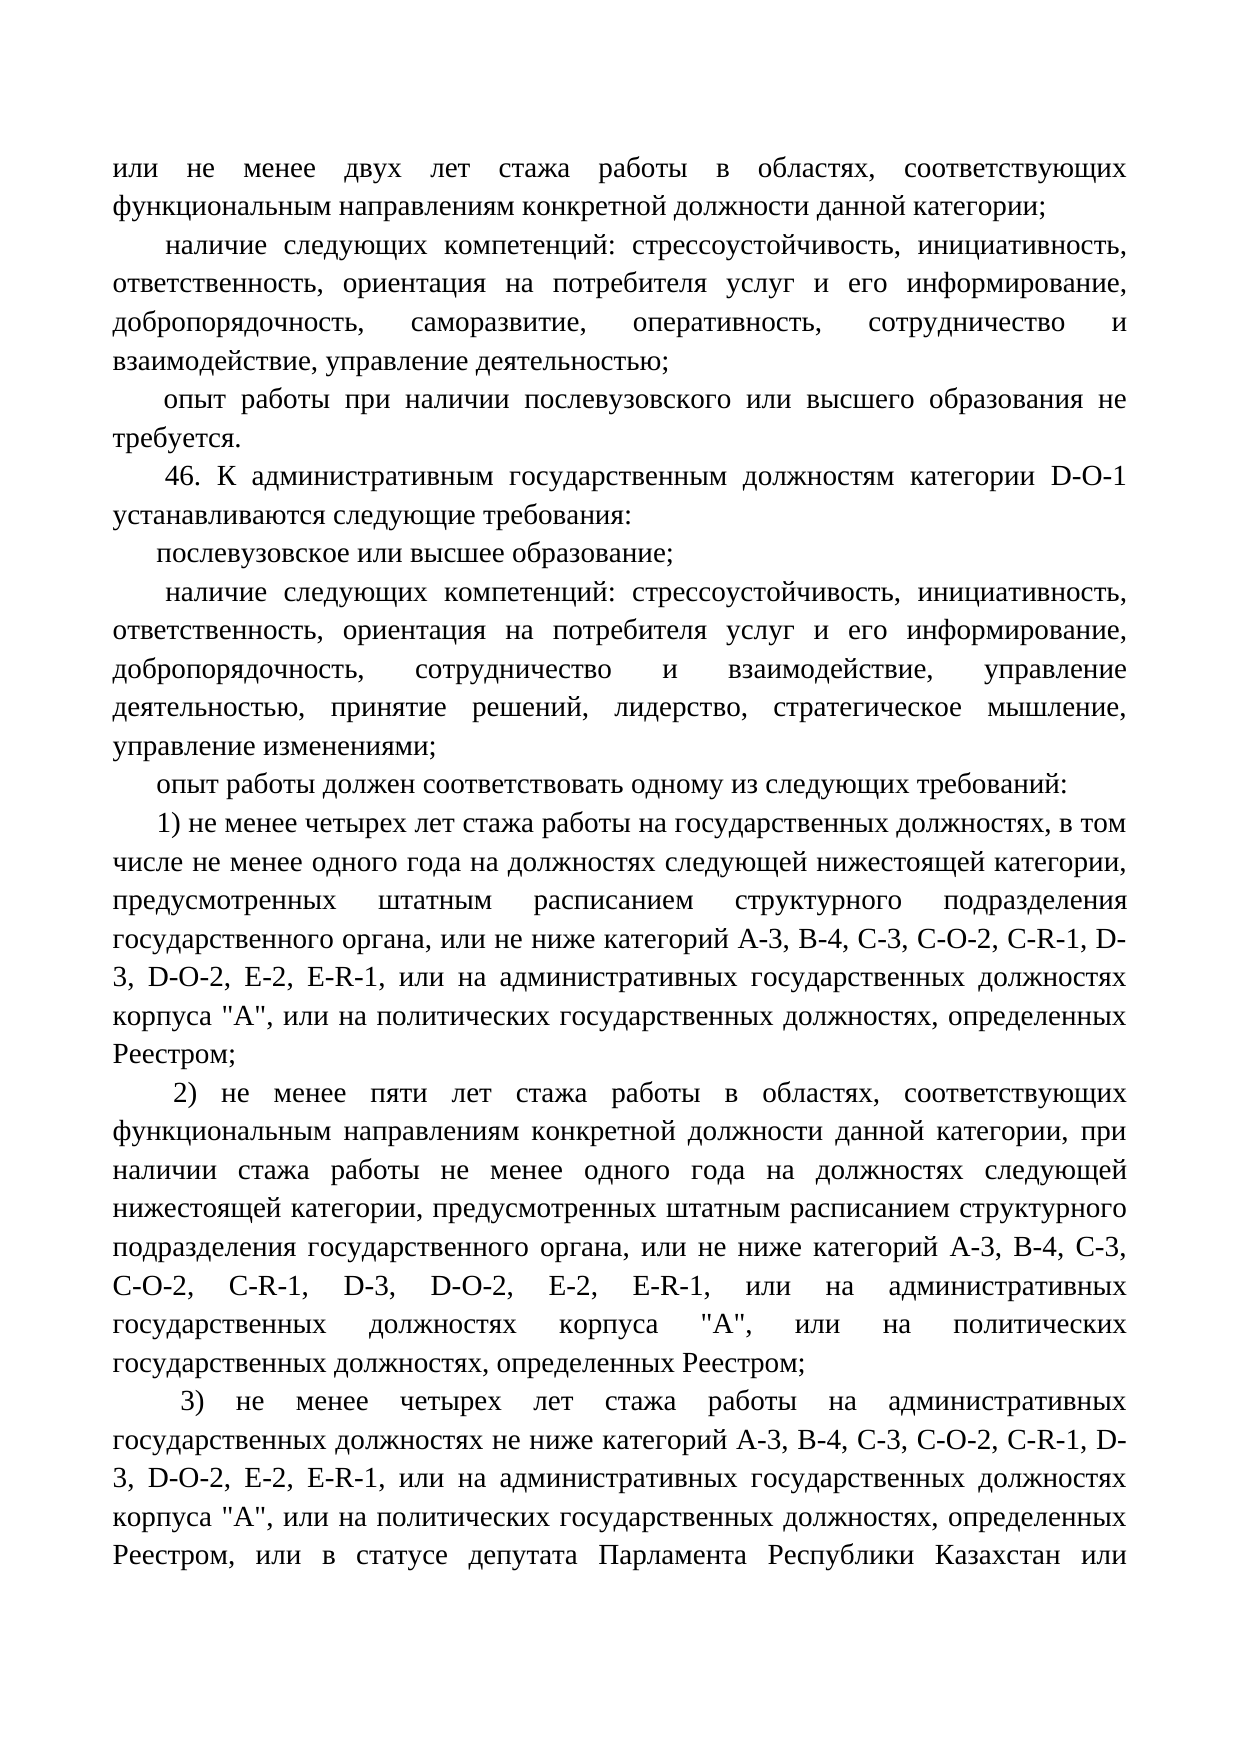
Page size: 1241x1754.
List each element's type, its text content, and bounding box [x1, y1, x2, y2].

text 1) не менее четырех лет стажа работы на государственных должностях, в том числе не менее одного года на должностях следующей нижестоящей категории, предусмотренных штатным расписанием структурного подразделения государственного органа, или не ниже категорий А-3, B-4, C-3, C-O-2, C-R-1, D-3, D-O-2, Е-2, E-R-1, или на административных государственных должностях корпуса "А", или на политических государственных должностях, определенных Реестром; [112, 805, 1128, 1070]
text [112, 1383, 1128, 1571]
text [112, 150, 1128, 222]
text наличие следующих компетенций: стрессоустойчивость, инициативность, ответственность, ориентация на потребителя услуг и его информирование, добропорядочность, саморазвитие, оперативность, сотрудничество и взаимодействие, управление деятельностью; [112, 227, 1128, 376]
text 46. К административным государственным должностям категории D-О-1 устанавливаются следующие требования: [112, 458, 1128, 530]
text наличие следующих компетенций: стрессоустойчивость, инициативность, ответственность, ориентация на потребителя услуг и его информирование, добропорядочность, сотрудничество и взаимодействие, управление деятельностью, принятие решений, лидерство, стратегическое мышление, управление изменениями; [112, 574, 1128, 762]
text опыт работы при наличии послевузовского или высшего образования не требуется. [112, 381, 1128, 453]
text опыт работы должен соответствовать одному из следующих требований: [112, 767, 1128, 800]
text послевузовское или высшее образование; [112, 535, 1128, 569]
text 2) не менее пяти лет стажа работы в областях, соответствующих функциональным направлениям конкретной должности данной категории, при наличии стажа работы не менее одного года на должностях следующей нижестоящей категории, предусмотренных штатным расписанием структурного подразделения государственного органа, или не ниже категорий А-3, B-4, C-3, C-O-2, C-R-1, D-3, D-O-2, Е-2, E-R-1, или на административных государственных должностях корпуса "А", или на политических государственных должностях, определенных Реестром; [112, 1075, 1128, 1378]
